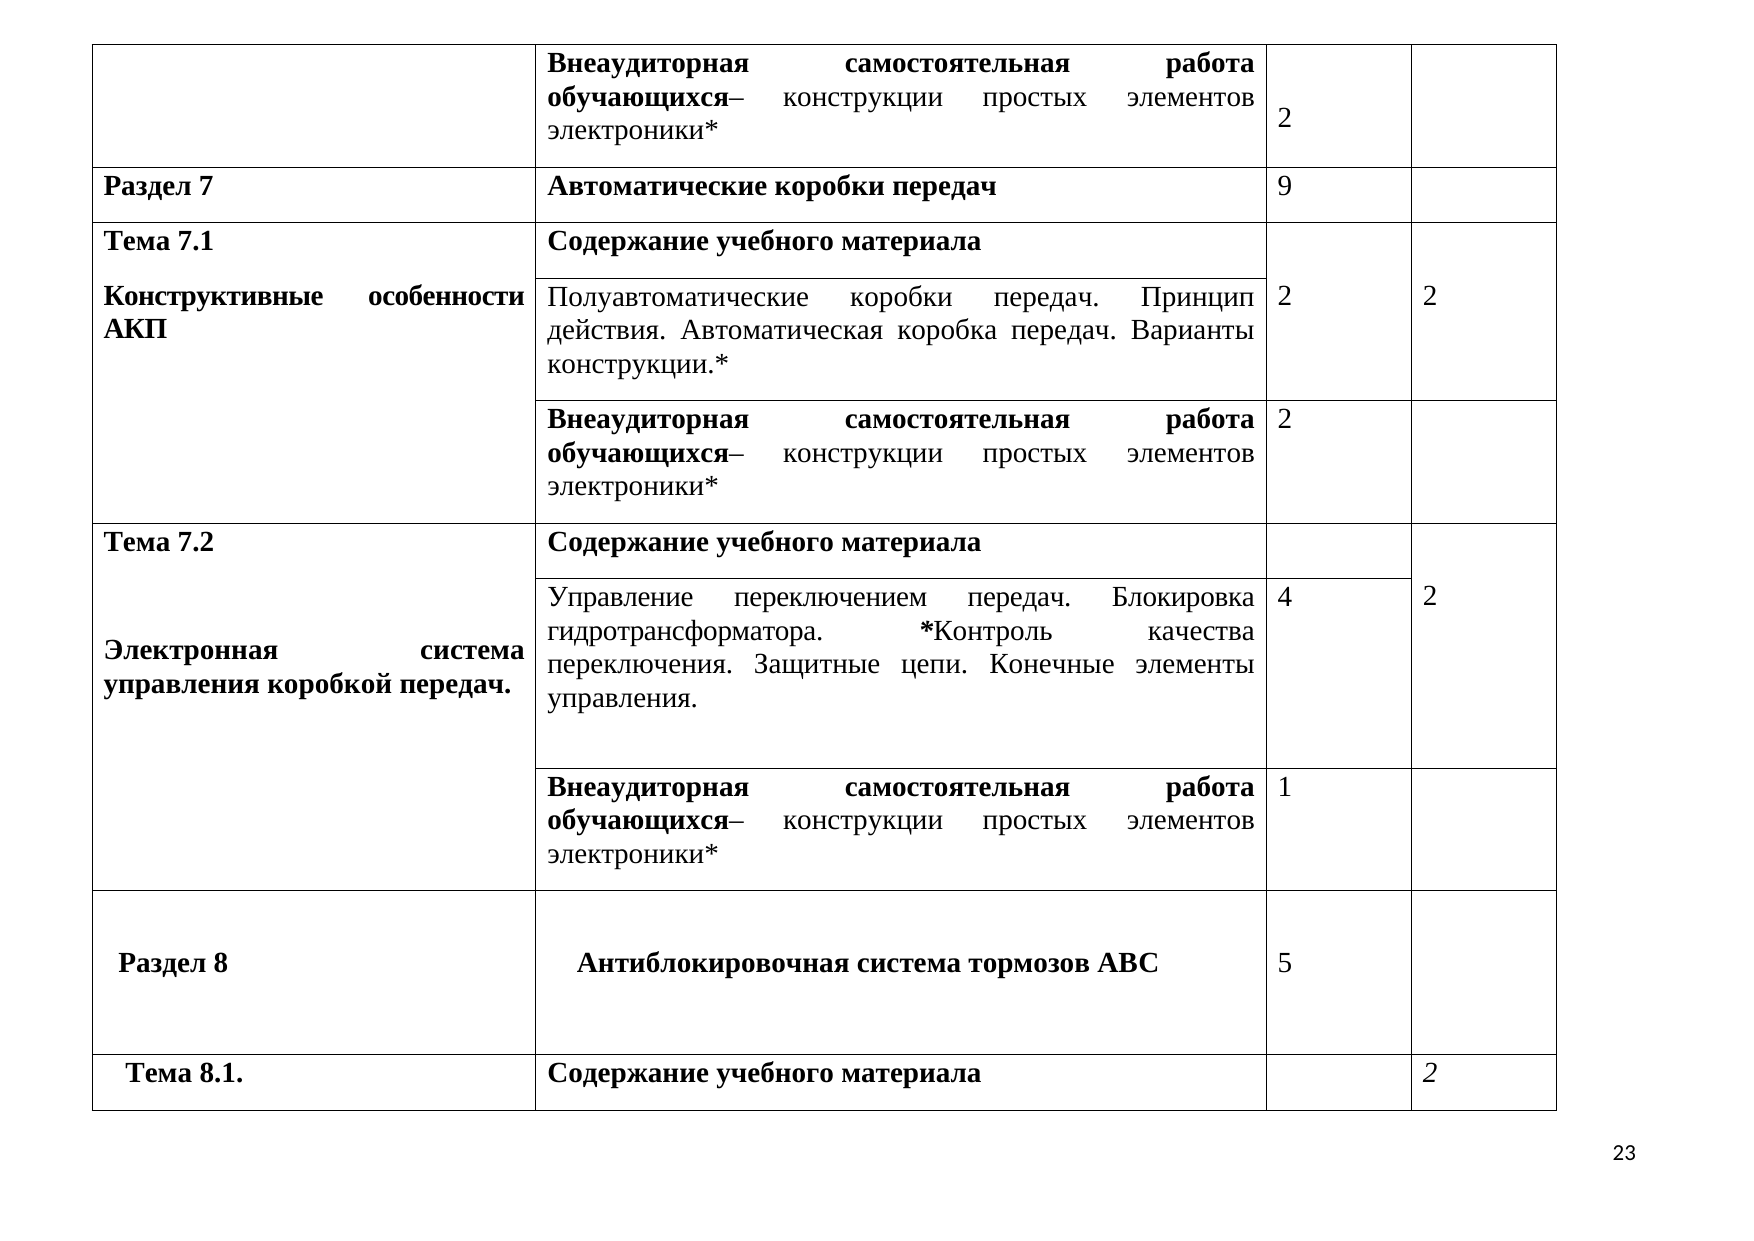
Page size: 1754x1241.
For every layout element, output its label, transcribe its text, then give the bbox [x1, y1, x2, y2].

table_cell [1412, 401, 1556, 523]
table_cell Автоматические коробки передач [536, 168, 1266, 222]
table_cell [1412, 45, 1556, 167]
table_cell [1267, 524, 1411, 578]
table_cell 2 [1267, 223, 1411, 400]
table_cell Антиблокировочная система тормозов АВC [536, 891, 1266, 1054]
table_cell 9 [1267, 168, 1411, 222]
table_cell 2 [1412, 524, 1556, 768]
table_cell [1412, 168, 1556, 222]
table_cell 5 [1267, 891, 1411, 1054]
table_cell Полуавтоматические коробки передач. Принцип действия. Автоматическая коробка передач. Варианты конструкции.* [536, 279, 1266, 400]
table_cell 4 [1267, 579, 1411, 768]
table_cell Содержание учебного материала [536, 524, 1266, 578]
table_cell Раздел 8 [93, 891, 535, 1054]
table_cell Содержание учебного материала [536, 1055, 1266, 1110]
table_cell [536, 769, 1266, 890]
table_cell 2 [1412, 223, 1556, 400]
table_cell 1 [1267, 769, 1411, 890]
table_cell Тема 7.1 Конструктивные особенности АКП [93, 223, 535, 523]
table_cell Внеаудиторная самостоятельная работа обучающихся– конструкции простых элементов электроники* [536, 45, 1266, 167]
table_cell [1412, 769, 1556, 890]
table_cell Содержание учебного материала [536, 223, 1266, 278]
table_cell 2 [1267, 401, 1411, 523]
table_cell 2 [1267, 45, 1411, 167]
table_cell 2 [1267, 1055, 1411, 1110]
table_cell 2 [1412, 1055, 1556, 1110]
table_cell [93, 1055, 535, 1110]
table_cell [1412, 891, 1556, 1054]
table_cell Тема 7.2 Электронная система управления коробкой передач. [93, 524, 535, 890]
table_cell Внеаудиторная самостоятельная работа обучающихся– конструкции простых элементов электроники* [536, 401, 1266, 523]
table_cell Раздел 7 [93, 168, 535, 222]
table_cell Управление переключением передач. Блокировка гидротрансформатора. *Контроль качества переключения. Защитные цепи. Конечные элементы управления. [536, 579, 1266, 768]
